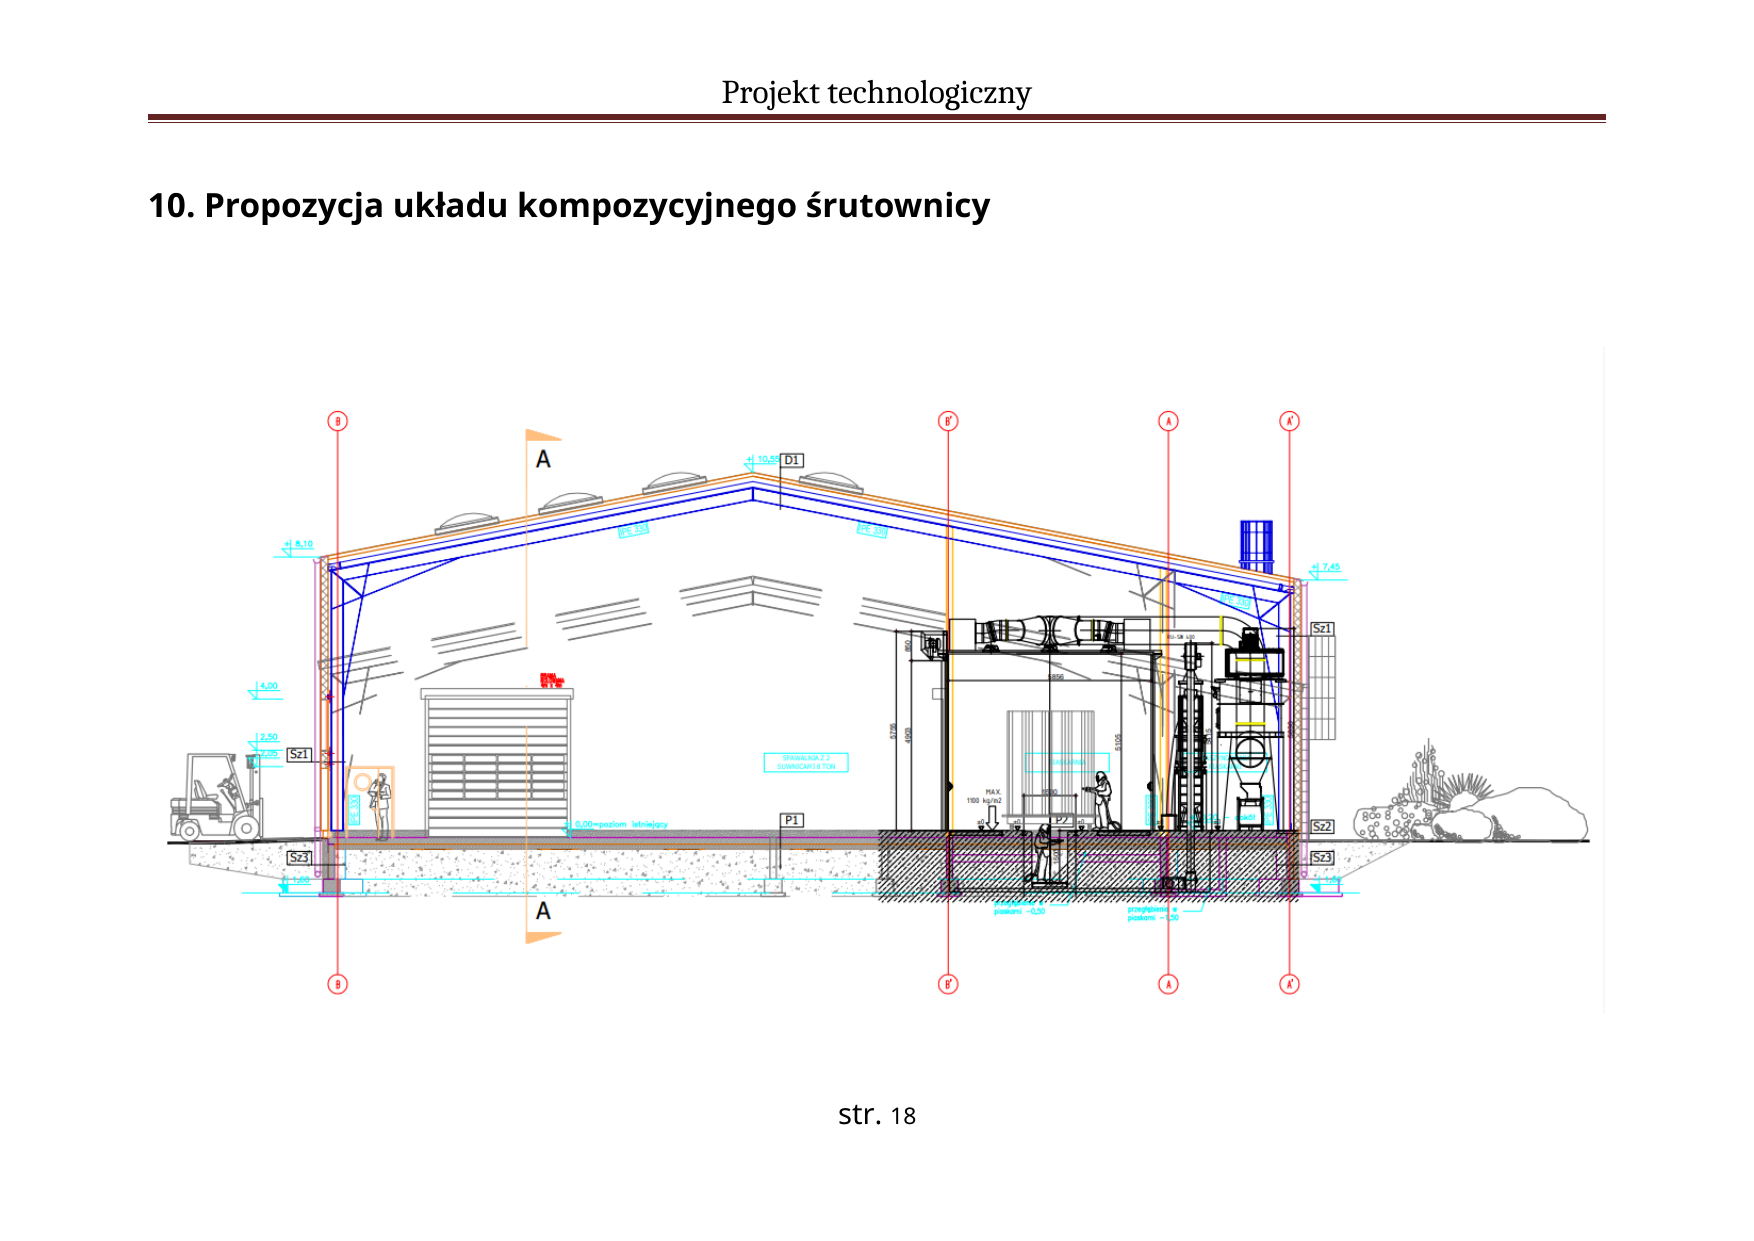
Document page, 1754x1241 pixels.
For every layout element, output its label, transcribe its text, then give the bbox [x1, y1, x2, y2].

subtitle 10. Propozycja układu kompozycyjnego śrutownicy [148, 182, 1606, 227]
picture [145, 346, 1605, 1014]
